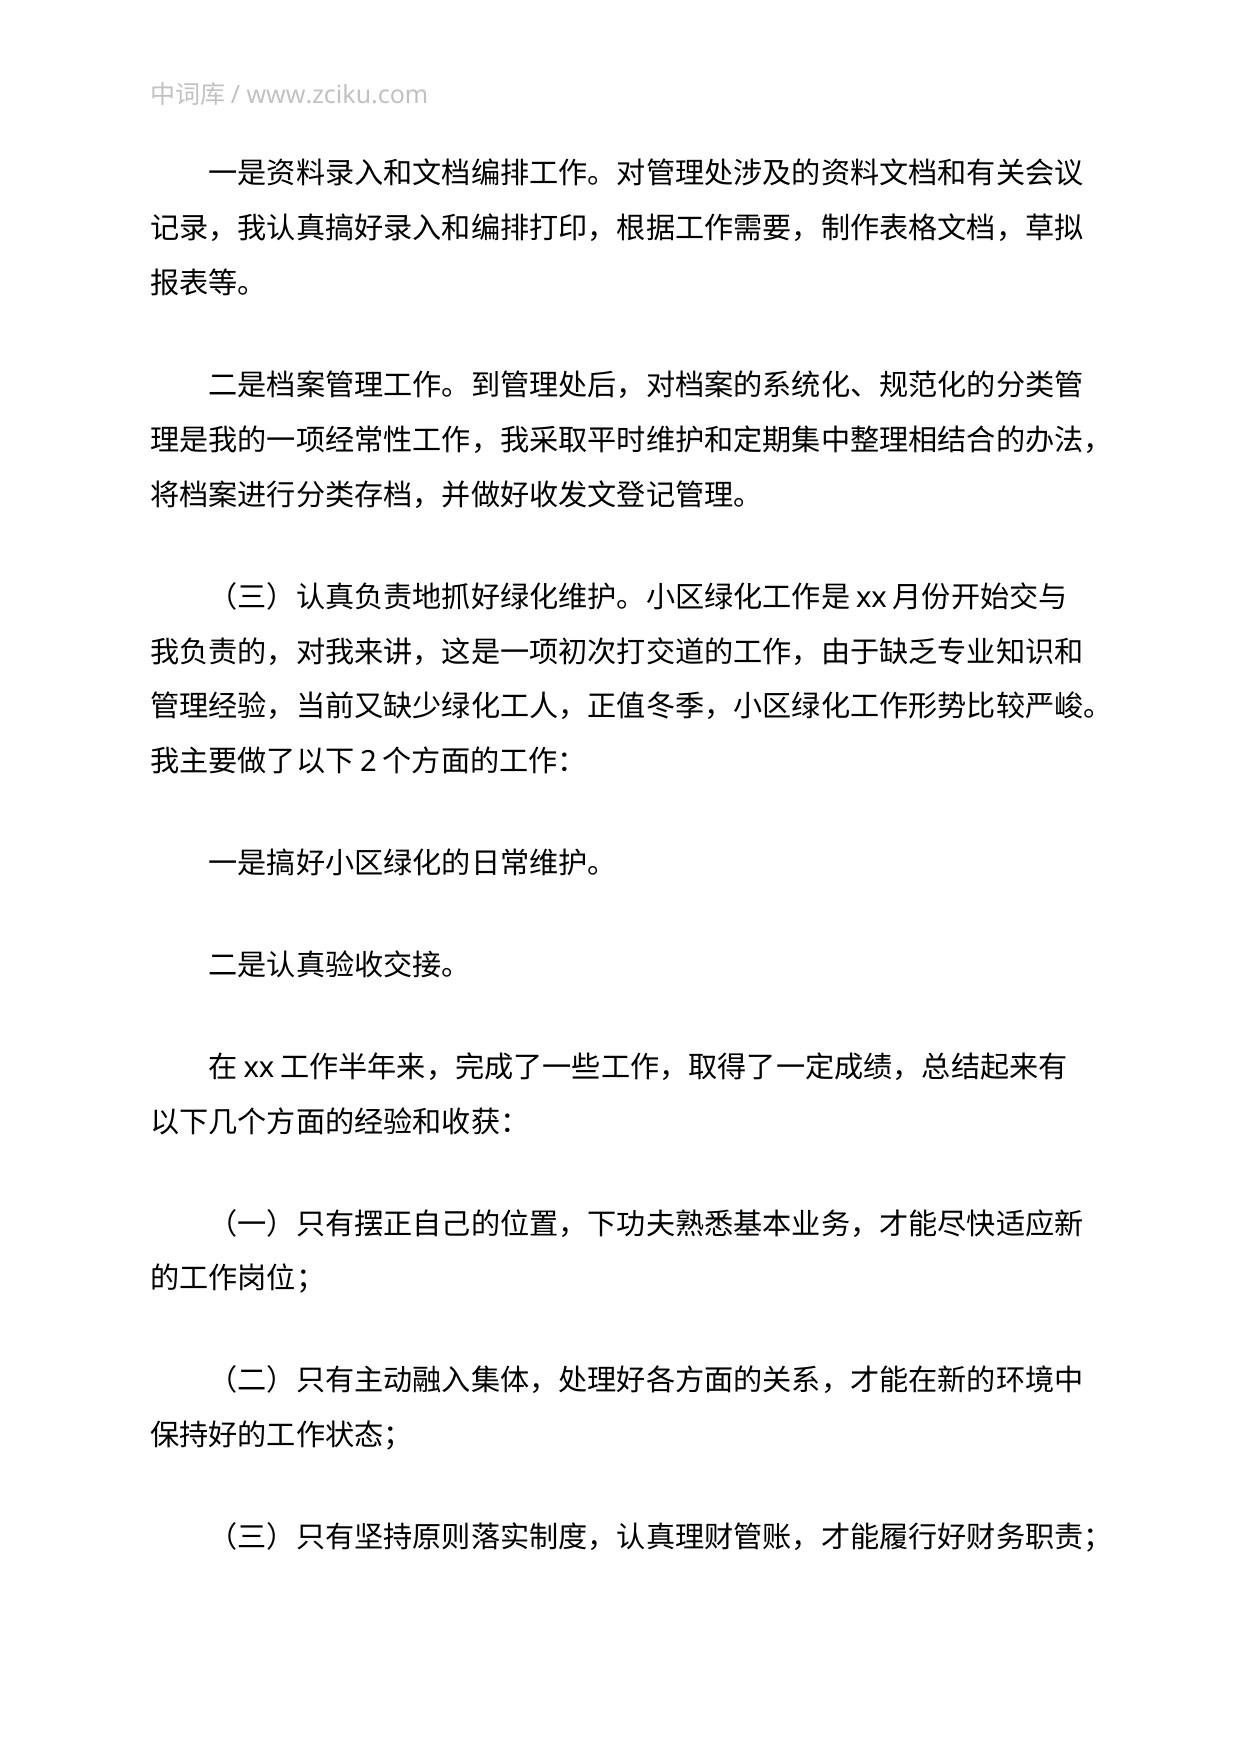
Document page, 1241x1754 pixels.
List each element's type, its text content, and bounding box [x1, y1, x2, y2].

text （三）只有坚持原则落实制度，认真理财管账，才能履行好财务职责； [150, 1513, 1090, 1556]
text （二）只有主动融入集体，处理好各方面的关系，才能在新的环境中保持好的工作状态； [150, 1357, 1090, 1454]
text 二是档案管理工作。到管理处后，对档案的系统化、规范化的分类管理是我的一项经常性工作，我采取平时维护和定期集中整理相结合的办法，将档案进行分类存档，并做好收发文登记管理。 [150, 362, 1090, 514]
text 一是资料录入和文档编排工作。对管理处涉及的资料文档和有关会议记录，我认真搞好录入和编排打印，根据工作需要，制作表格文档，草拟报表等。 [150, 150, 1090, 302]
text 二是认真验收交接。 [150, 942, 1090, 984]
text 一是搞好小区绿化的日常维护。 [150, 840, 1090, 882]
text （三）认真负责地抓好绿化维护。小区绿化工作是xx月份开始交与我负责的，对我来讲，这是一项初次打交道的工作，由于缺乏专业知识和管理经验，当前又缺少绿化工人，正值冬季，小区绿化工作形势比较严峻。我主要做了以下2个方面的工作： [150, 573, 1090, 780]
text （一）只有摆正自己的位置，下功夫熟悉基本业务，才能尽快适应新的工作岗位； [150, 1200, 1090, 1297]
text 在xx工作半年来，完成了一些工作，取得了一定成绩，总结起来有以下几个方面的经验和收获： [150, 1043, 1090, 1141]
